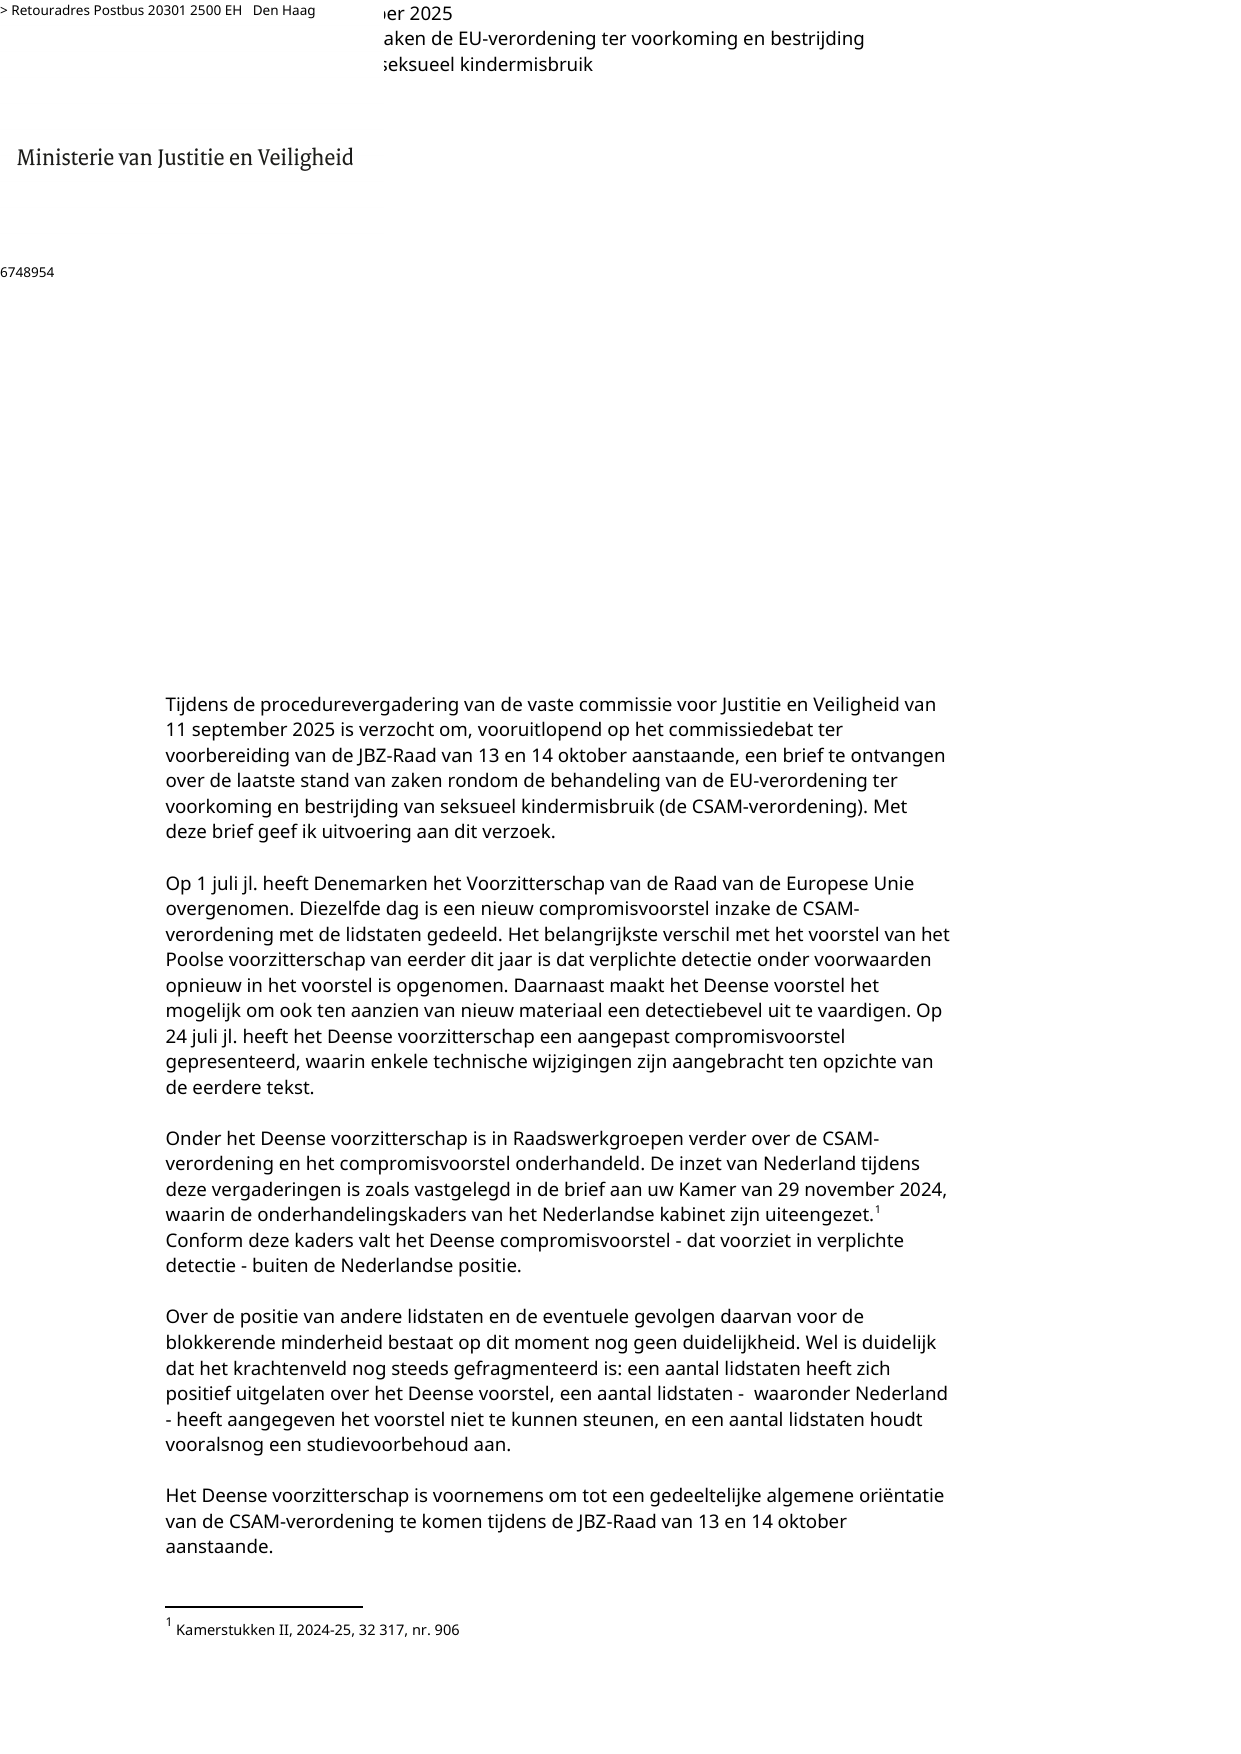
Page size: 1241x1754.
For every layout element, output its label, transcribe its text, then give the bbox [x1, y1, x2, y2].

text Het Deense voorzitterschap is voornemens om tot een gedeeltelijke algemene oriëntatie van de CSAM-verordening te komen tijdens de JBZ-Raad van 13 en 14 oktober aanstaande. [165, 1482, 951, 1559]
text Onder het Deense voorzitterschap is in Raadswerkgroepen verder over de CSAM-verordening en het compromisvoorstel onderhandeld. De inzet van Nederland tijdens deze vergaderingen is zoals vastgelegd in de brief aan uw Kamer van 29 november 2024, waarin de onderhandelingskaders van het Nederlandse kabinet zijn uiteengezet. Conform deze kaders valt het Deense compromisvoorstel - dat voorziet in verplichte detectie - buiten de Nederlandse positie. [165, 1125, 951, 1278]
text Tijdens de procedurevergadering van de vaste commissie voor Justitie en Veiligheid van 11 september 2025 is verzocht om, vooruitlopend op het commissiedebat ter voorbereiding van de JBZ-Raad van 13 en 14 oktober aanstaande, een brief te ontvangen over de laatste stand van zaken rondom de behandeling van de EU-verordening ter voorkoming en bestrijding van seksueel kindermisbruik (de CSAM-verordening). Met deze brief geef ik uitvoering aan dit verzoek. [165, 691, 951, 844]
text Over de positie van andere lidstaten en de eventuele gevolgen daarvan voor de blokkerende minderheid bestaat op dit moment nog geen duidelijkheid. Wel is duidelijk dat het krachtenveld nog steeds gefragmenteerd is: een aantal lidstaten heeft zich positief uitgelaten over het Deense voorstel, een aantal lidstaten - waaronder Nederland - heeft aangegeven het voorstel niet te kunnen steunen, en een aantal lidstaten houdt vooralsnog een studievoorbehoud aan. [165, 1304, 951, 1457]
picture [0, 0, 384, 260]
text Op 1 juli jl. heeft Denemarken het Voorzitterschap van de Raad van de Europese Unie overgenomen. Diezelfde dag is een nieuw compromisvoorstel inzake de CSAM-verordening met de lidstaten gedeeld. Het belangrijkste verschil met het voorstel van het Poolse voorzitterschap van eerder dit jaar is dat verplichte detectie onder voorwaarden opnieuw in het voorstel is opgenomen. Daarnaast maakt het Deense voorstel het mogelijk om ook ten aanzien van nieuw materiaal een detectiebevel uit te vaardigen. Op 24 juli jl. heeft het Deense voorzitterschap een aangepast compromisvoorstel gepresenteerd, waarin enkele technische wijzigingen zijn aangebracht ten opzichte van de eerdere tekst. [165, 870, 951, 1099]
